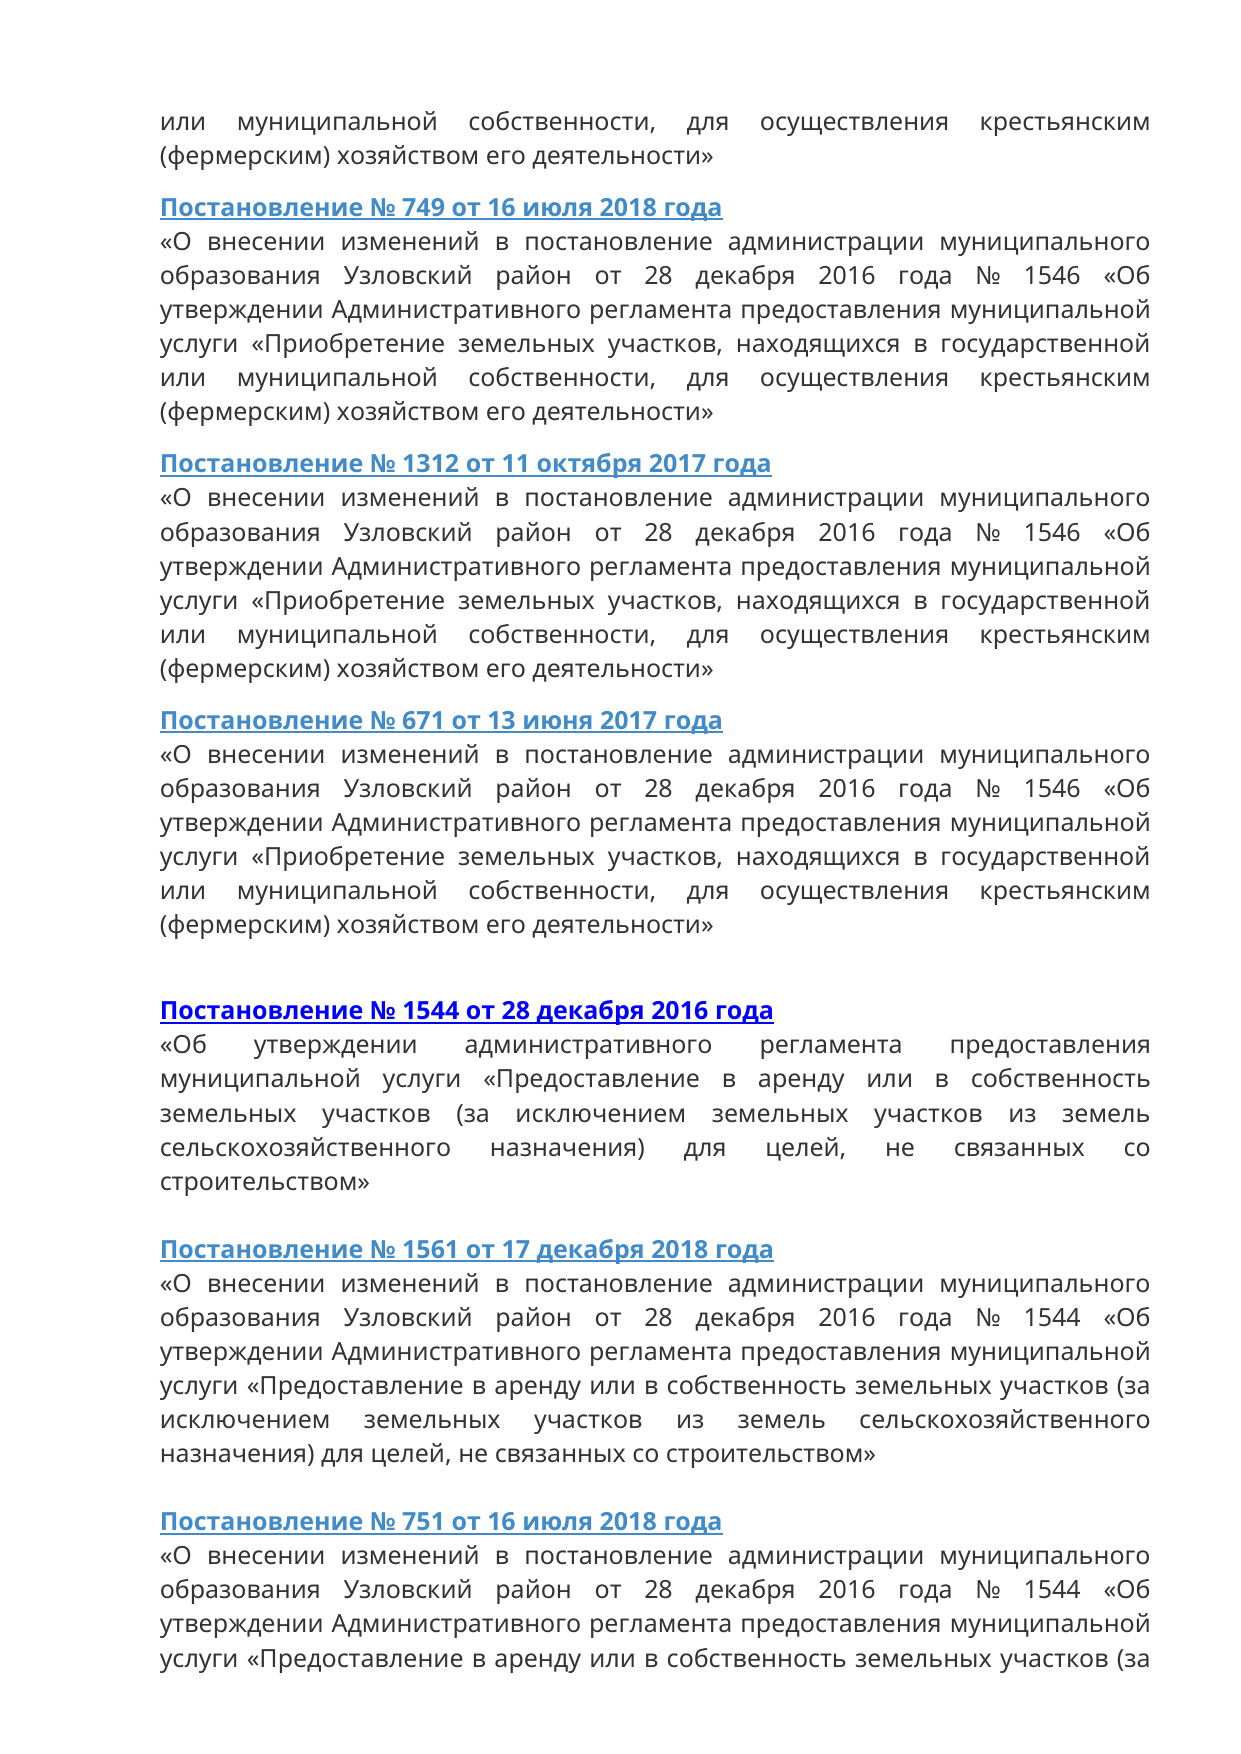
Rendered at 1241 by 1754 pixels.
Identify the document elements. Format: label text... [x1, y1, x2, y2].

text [159, 1538, 1152, 1674]
text Постановление № 749 от 16 июля 2018 года [159, 189, 1152, 224]
text Постановление № 1312 от 11 октября 2017 года [159, 446, 1152, 480]
text «Об утверждении административного регламента предоставления муниципальной услуги «Предоставление в аренду или в собственность земельных участков (за исключением земельных участков из земель сельскохозяйственного назначения) для целей, не связанных со строительством» [159, 1027, 1152, 1197]
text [159, 103, 1152, 172]
text Постановление № 751 от 16 июля 2018 года [159, 1504, 1152, 1538]
text Постановление № 671 от 13 июня 2017 года [159, 702, 1152, 737]
text Постановление № 1561 от 17 декабря 2018 года [159, 1231, 1152, 1266]
text Постановление № 1544 от 28 декабря 2016 года [159, 993, 1152, 1027]
